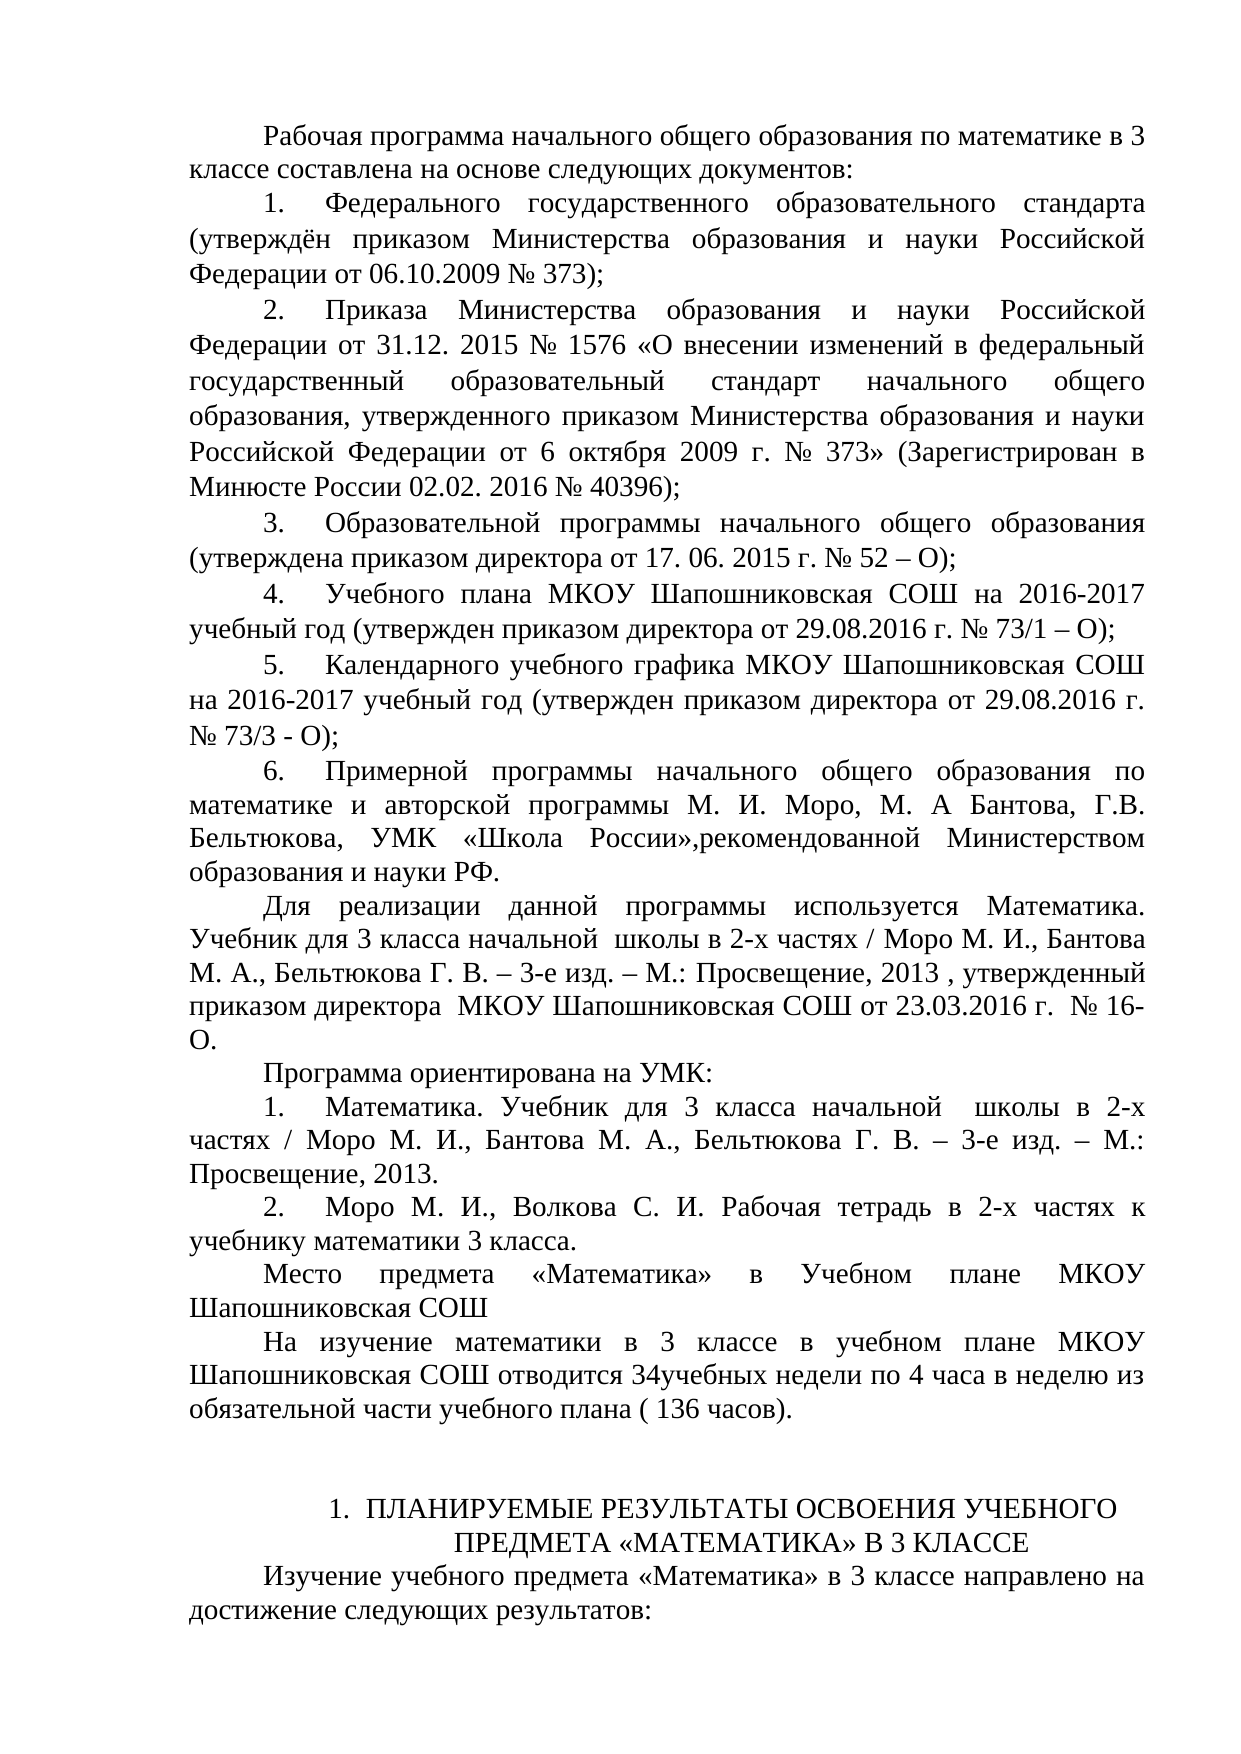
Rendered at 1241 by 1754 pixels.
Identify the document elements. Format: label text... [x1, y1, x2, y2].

text Для реализации данной программы используется Математика. Учебник для 3 класса начальной школы в 2-х частях / Моро М. И., Бантова М. А., Бельтюкова Г. В. – 3-е изд. – М.: Просвещение, 2013 , утвержденный приказом директора МКОУ Шапошниковская СОШ от 23.03.2016 г. № 16-О. [189, 888, 1146, 1055]
text Изучение учебного предмета «Математика» в 3 классе направлено на достижение следующих результатов: [189, 1558, 1146, 1626]
text Рабочая программа начального общего образования по математике в 3 классе составлена на основе следующих документов: [189, 118, 1146, 185]
text Программа ориентирована на УМК: [189, 1055, 1146, 1089]
list Приказа Министерства образования и науки Российской Федерации от 31.12. 2015 № 1576 «О внесении изменений в федеральный государственный образовательный стандарт начального общего образования, утвержденного приказом Министерства образования и науки Российской Федерации от 6 октября 2009 г. № 373» (Зарегистрирован в Минюсте России 02.02. 2016 № 40396); [189, 292, 1146, 503]
list Образовательной программы начального общего образования (утверждена приказом директора от 17. 06. 2015 г. № 52 – О); [189, 505, 1146, 574]
text Место предмета «Математика» в Учебном плане МКОУ Шапошниковская СОШ [189, 1257, 1146, 1324]
list Моро М. И., Волкова С. И. Рабочая тетрадь в 2-х частях к учебнику математики 3 класса. [189, 1189, 1146, 1257]
list Календарного учебного графика МКОУ Шапошниковская СОШ на 2016-2017 учебный год (утвержден приказом директора от 29.08.2016 г. № 73/3 - О); [189, 647, 1146, 752]
text На изучение математики в 3 классе в учебном плане МКОУ Шапошниковская СОШ отводится 34учебных недели по 4 часа в неделю из обязательной части учебного плана ( 136 часов). [189, 1324, 1146, 1424]
list Учебного плана МКОУ Шапошниковская СОШ на 2016-2017 учебный год (утвержден приказом директора от 29.08.2016 г. № 73/1 – О); [189, 576, 1146, 645]
list ПЛАНИРУЕМЫЕ РЕЗУЛЬТАТЫ ОСВОЕНИЯ УЧЕБНОГО ПРЕДМЕТА «МАТЕМАТИКА» В 3 КЛАССЕ [300, 1491, 1146, 1558]
list Примерной программы начального общего образования по математике и авторской программы М. И. Моро, М. А Бантова, Г.В. Бельтюкова, УМК «Школа России»,рекомендованной Министерством образования и науки РФ. [189, 753, 1146, 888]
list Математика. Учебник для 3 класса начальной школы в 2-х частях / Моро М. И., Бантова М. А., Бельтюкова Г. В. – 3-е изд. – М.: Просвещение, 2013. [189, 1089, 1146, 1189]
list Федерального государственного образовательного стандарта (утверждён приказом Министерства образования и науки Российской Федерации от 06.10.2009 № 373); [189, 185, 1146, 290]
